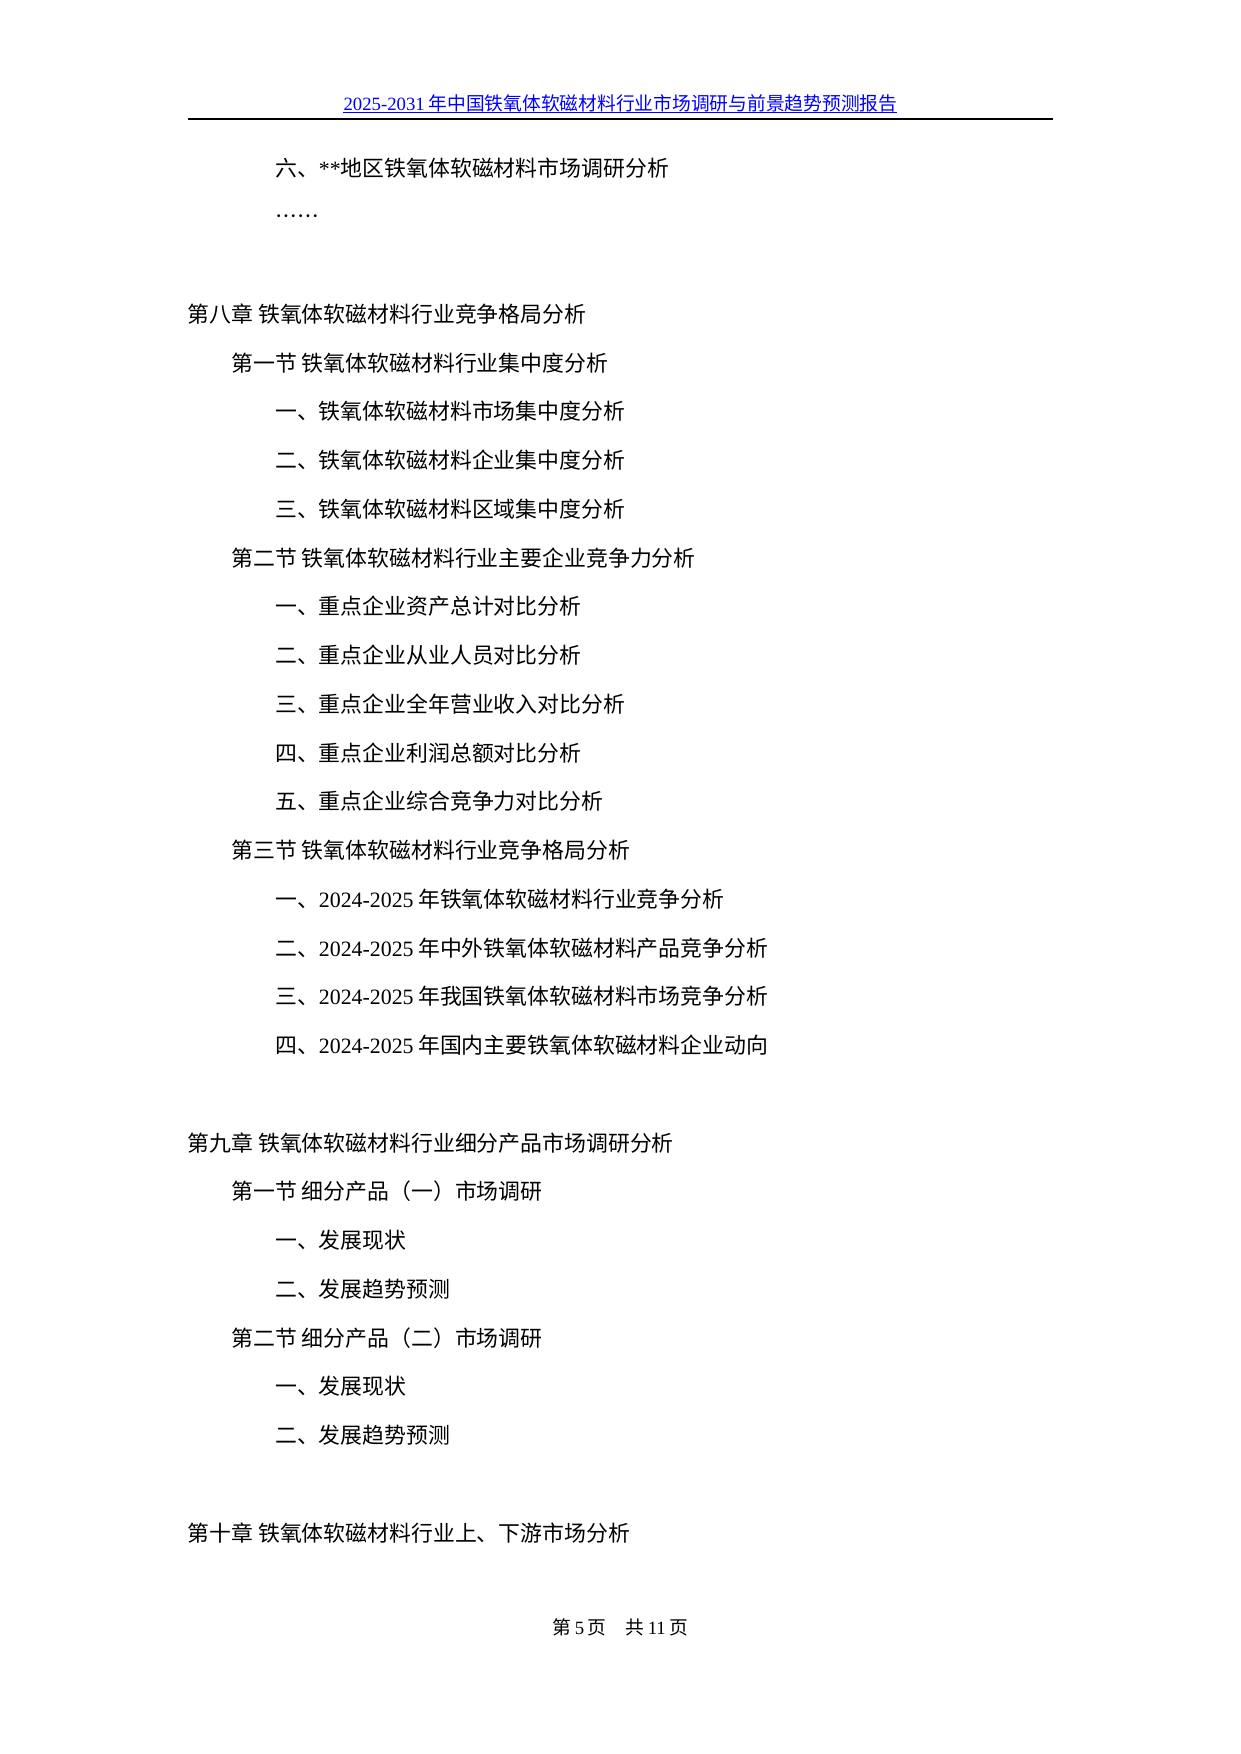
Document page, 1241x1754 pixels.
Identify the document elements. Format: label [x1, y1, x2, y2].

text [187, 150, 1053, 1548]
